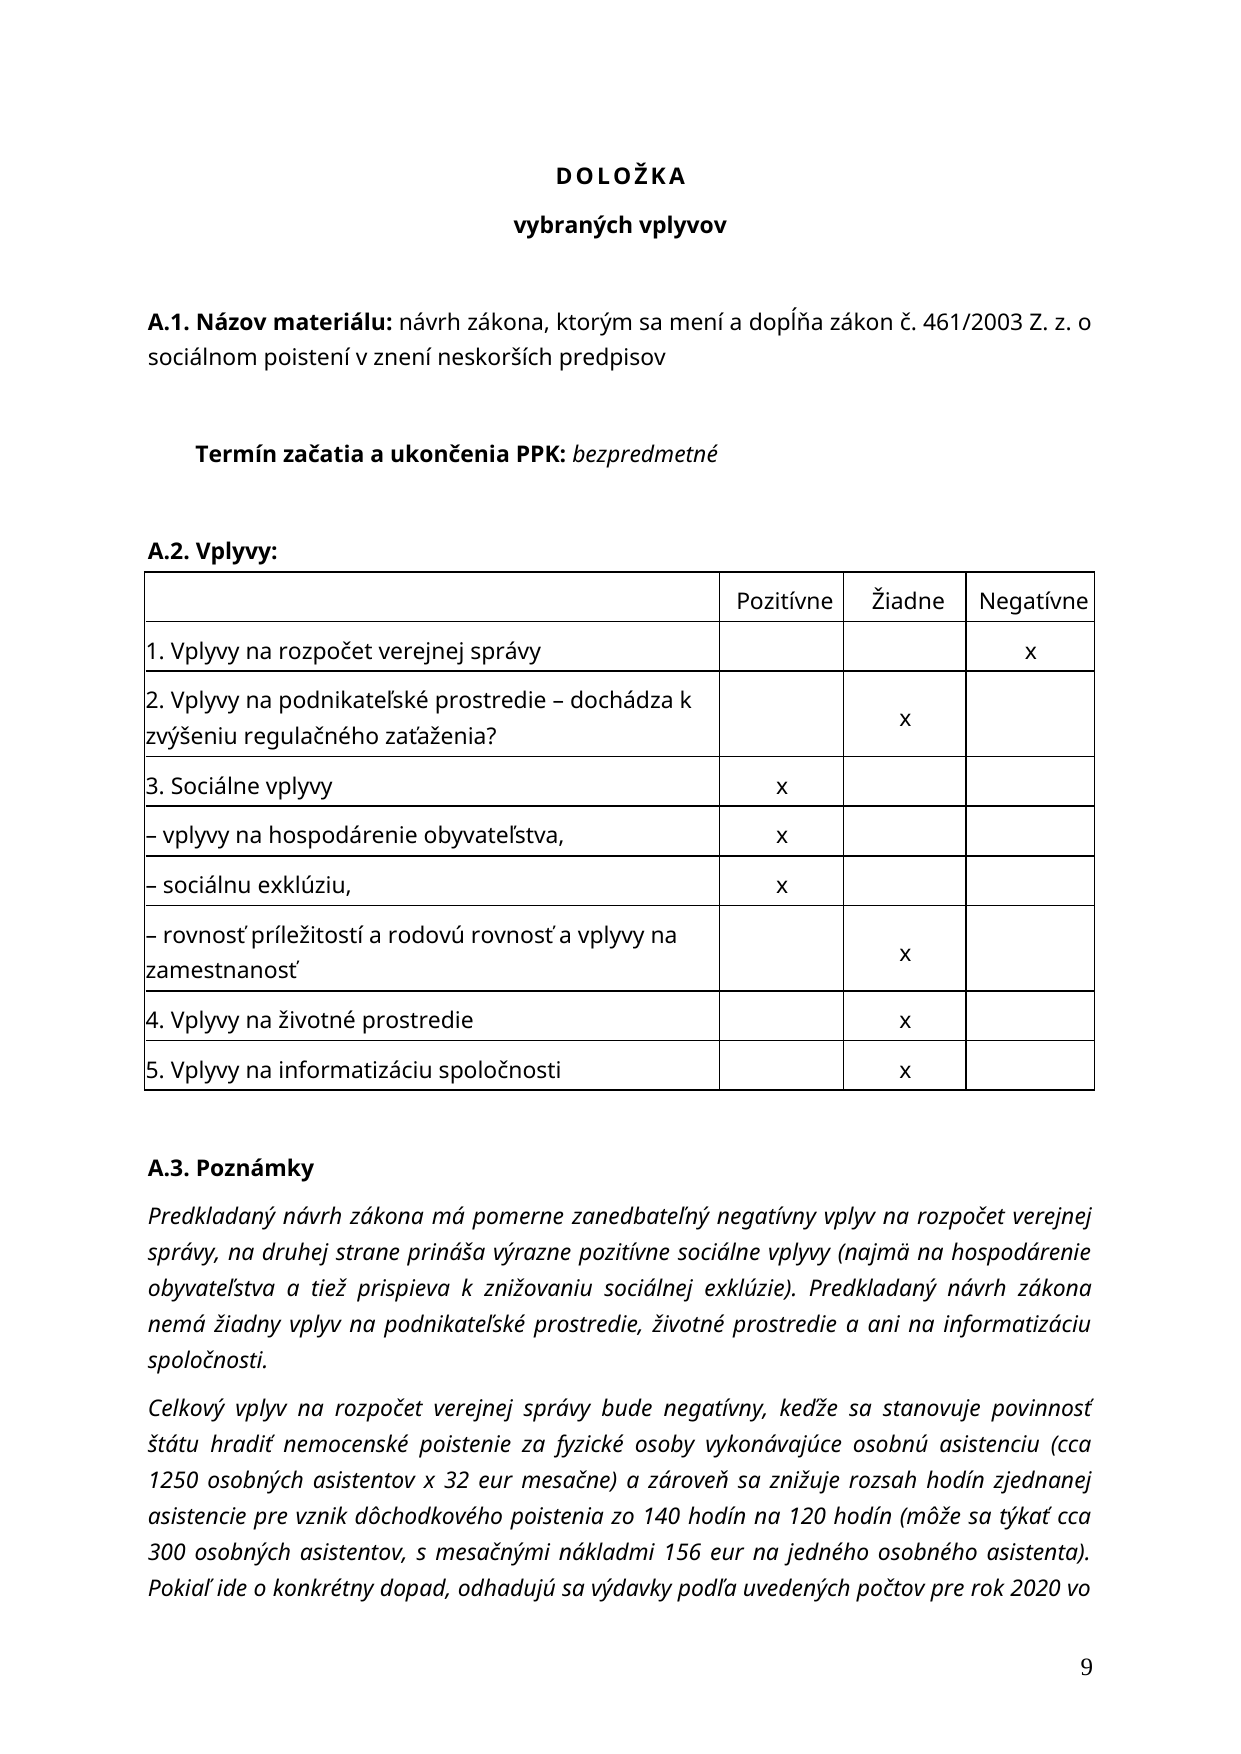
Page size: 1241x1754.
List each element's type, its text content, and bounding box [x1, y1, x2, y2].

table_cell [967, 906, 1094, 990]
table_cell x [720, 757, 843, 805]
text A.2. Vplyvy: [148, 535, 1093, 566]
table_cell [967, 1041, 1094, 1089]
table_cell 4. Vplyvy na životné prostredie [145, 991, 719, 1039]
table_cell x [844, 906, 965, 990]
table_cell [967, 857, 1094, 904]
text Predkladaný návrh zákona má pomerne zanedbateľný negatívny vplyv na rozpočet verejnej správy, na druhej strane prináša výrazne pozitívne sociálne vplyvy (najmä na hospodárenie obyvateľstva a tiež prispieva k znižovaniu sociálnej exklúzie). Predkladaný návrh zákona nemá žiadny vplyv na podnikateľské prostredie, životné prostredie a ani na informatizáciu spoločnosti. [148, 1200, 1093, 1375]
table_cell [844, 857, 965, 904]
table_header Pozitívne [720, 573, 843, 621]
table_cell x [720, 807, 843, 855]
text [148, 1392, 1093, 1603]
table_cell – sociálnu exklúziu, [145, 856, 719, 904]
table_cell [967, 992, 1094, 1039]
text Termín začatia a ukončenia PPK: bezpredmetné [148, 438, 1093, 469]
text Doložka [148, 160, 1093, 191]
table_cell [720, 1041, 843, 1089]
table_cell x [844, 1041, 965, 1089]
table_header Negatívne [967, 573, 1094, 621]
text A.3. Poznámky [148, 1152, 1093, 1183]
table_cell x [844, 672, 965, 756]
table_cell x [844, 992, 965, 1039]
table_cell [967, 757, 1094, 805]
table_cell 3. Sociálne vplyvy [145, 757, 719, 805]
table_cell [720, 622, 843, 670]
table_cell – vplyvy na hospodárenie obyvateľstva, [145, 806, 719, 855]
table_cell x [720, 857, 843, 904]
table_cell [844, 757, 965, 805]
table_cell x [967, 622, 1094, 670]
table_cell – rovnosť príležitostí a rodovú rovnosť a vplyvy na zamestnanosť [145, 906, 719, 990]
table_cell [844, 807, 965, 855]
table_cell 1. Vplyvy na rozpočet verejnej správy [145, 622, 719, 670]
table_cell 5. Vplyvy na informatizáciu spoločnosti [145, 1041, 719, 1089]
table_cell [720, 992, 843, 1039]
text vybraných vplyvov [148, 208, 1093, 240]
table_header Žiadne [844, 573, 965, 621]
table_cell [967, 807, 1094, 855]
table_cell [967, 672, 1094, 756]
table_cell [844, 622, 965, 670]
table_cell [720, 906, 843, 990]
table_header [145, 573, 719, 621]
table_cell 2. Vplyvy na podnikateľské prostredie – dochádza k zvýšeniu regulačného zaťaženia? [145, 671, 719, 756]
text A.1. Názov materiálu: návrh zákona, ktorým sa mení a dopĺňa zákon č. 461/2003 Z. z. o sociálnom poistení v znení neskorších predpisov [148, 305, 1093, 373]
table_cell [720, 672, 843, 756]
